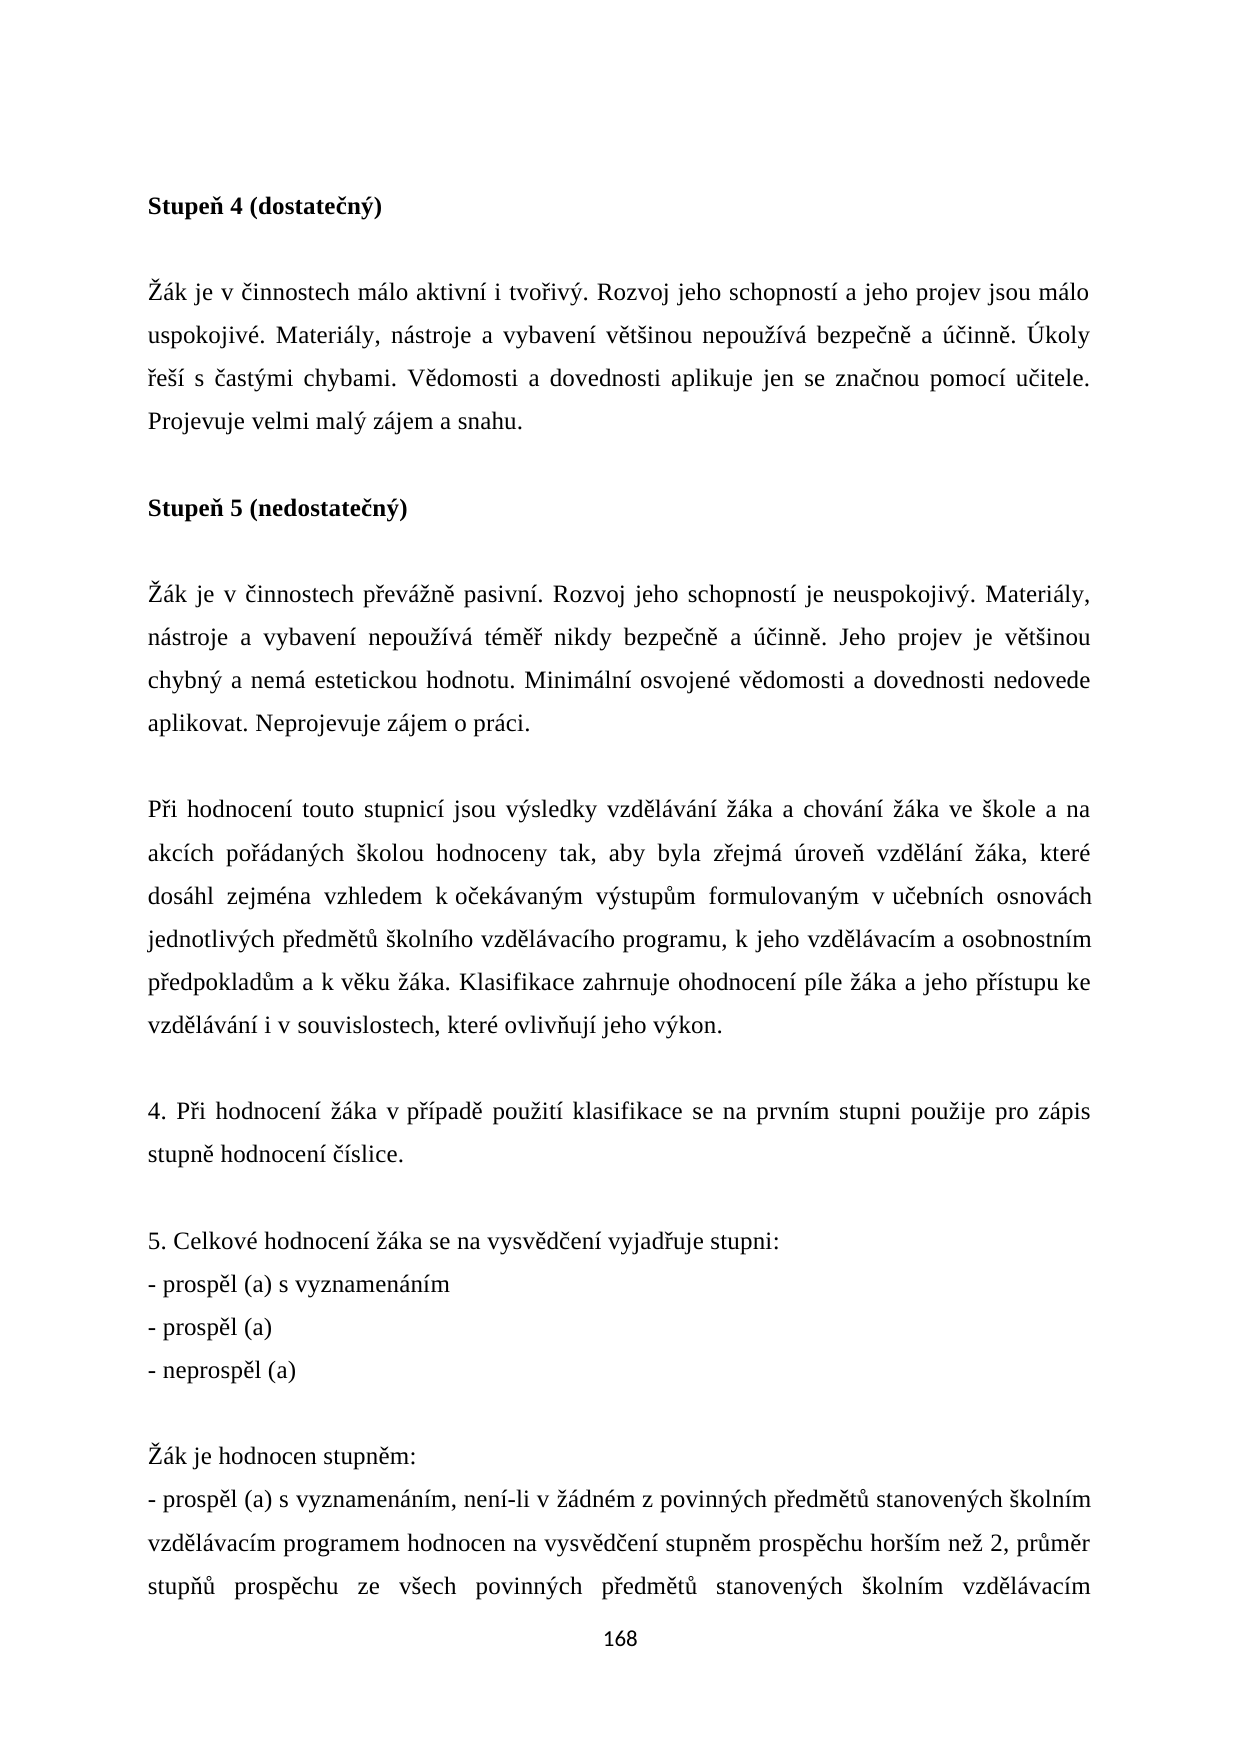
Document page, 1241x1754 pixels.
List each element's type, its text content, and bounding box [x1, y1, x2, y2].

text Stupeň 5 (nedostatečný) [148, 493, 1093, 521]
text Žák je v činnostech málo aktivní i tvořivý. Rozvoj jeho schopností a jeho projev jsou málo uspokojivé. Materiály, nástroje a vybavení většinou nepoužívá bezpečně a účinně. Úkoly řeší s častými chybami. Vědomosti a dovednosti aplikuje jen se značnou pomocí učitele. Projevuje velmi malý zájem a snahu. [148, 277, 1093, 435]
text - neprospěl (a) [148, 1355, 1093, 1384]
text 5. Celkové hodnocení žáka se na vysvědčení vyjadřuje stupni: [148, 1226, 1093, 1254]
text Při hodnocení touto stupnicí jsou výsledky vzdělávání žáka a chování žáka ve škole a na akcích pořádaných školou hodnoceny tak, aby byla zřejmá úroveň vzdělání žáka, které dosáhl zejména vzhledem k očekávaným výstupům formulovaným v učebních osnovách jednotlivých předmětů školního vzdělávacího programu, k jeho vzdělávacím a osobnostním předpokladům a k věku žáka. Klasifikace zahrnuje ohodnocení píle žáka a jeho přístupu ke vzdělávání i v souvislostech, které ovlivňují jeho výkon. [148, 794, 1093, 1039]
text Žák je v činnostech převážně pasivní. Rozvoj jeho schopností je neuspokojivý. Materiály, nástroje a vybavení nepoužívá téměř nikdy bezpečně a účinně. Jeho projev je většinou chybný a nemá estetickou hodnotu. Minimální osvojené vědomosti a dovednosti nedovede aplikovat. Neprojevuje zájem o práci. [148, 579, 1093, 737]
text Stupeň 4 (dostatečný) [148, 191, 1093, 219]
text 4. Při hodnocení žáka v případě použití klasifikace se na prvním stupni použije pro zápis stupně hodnocení číslice. [148, 1096, 1093, 1168]
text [148, 1484, 1093, 1599]
text - prospěl (a) s vyznamenáním [148, 1269, 1093, 1298]
text Žák je hodnocen stupněm: [148, 1441, 1093, 1470]
text - prospěl (a) [148, 1312, 1093, 1341]
